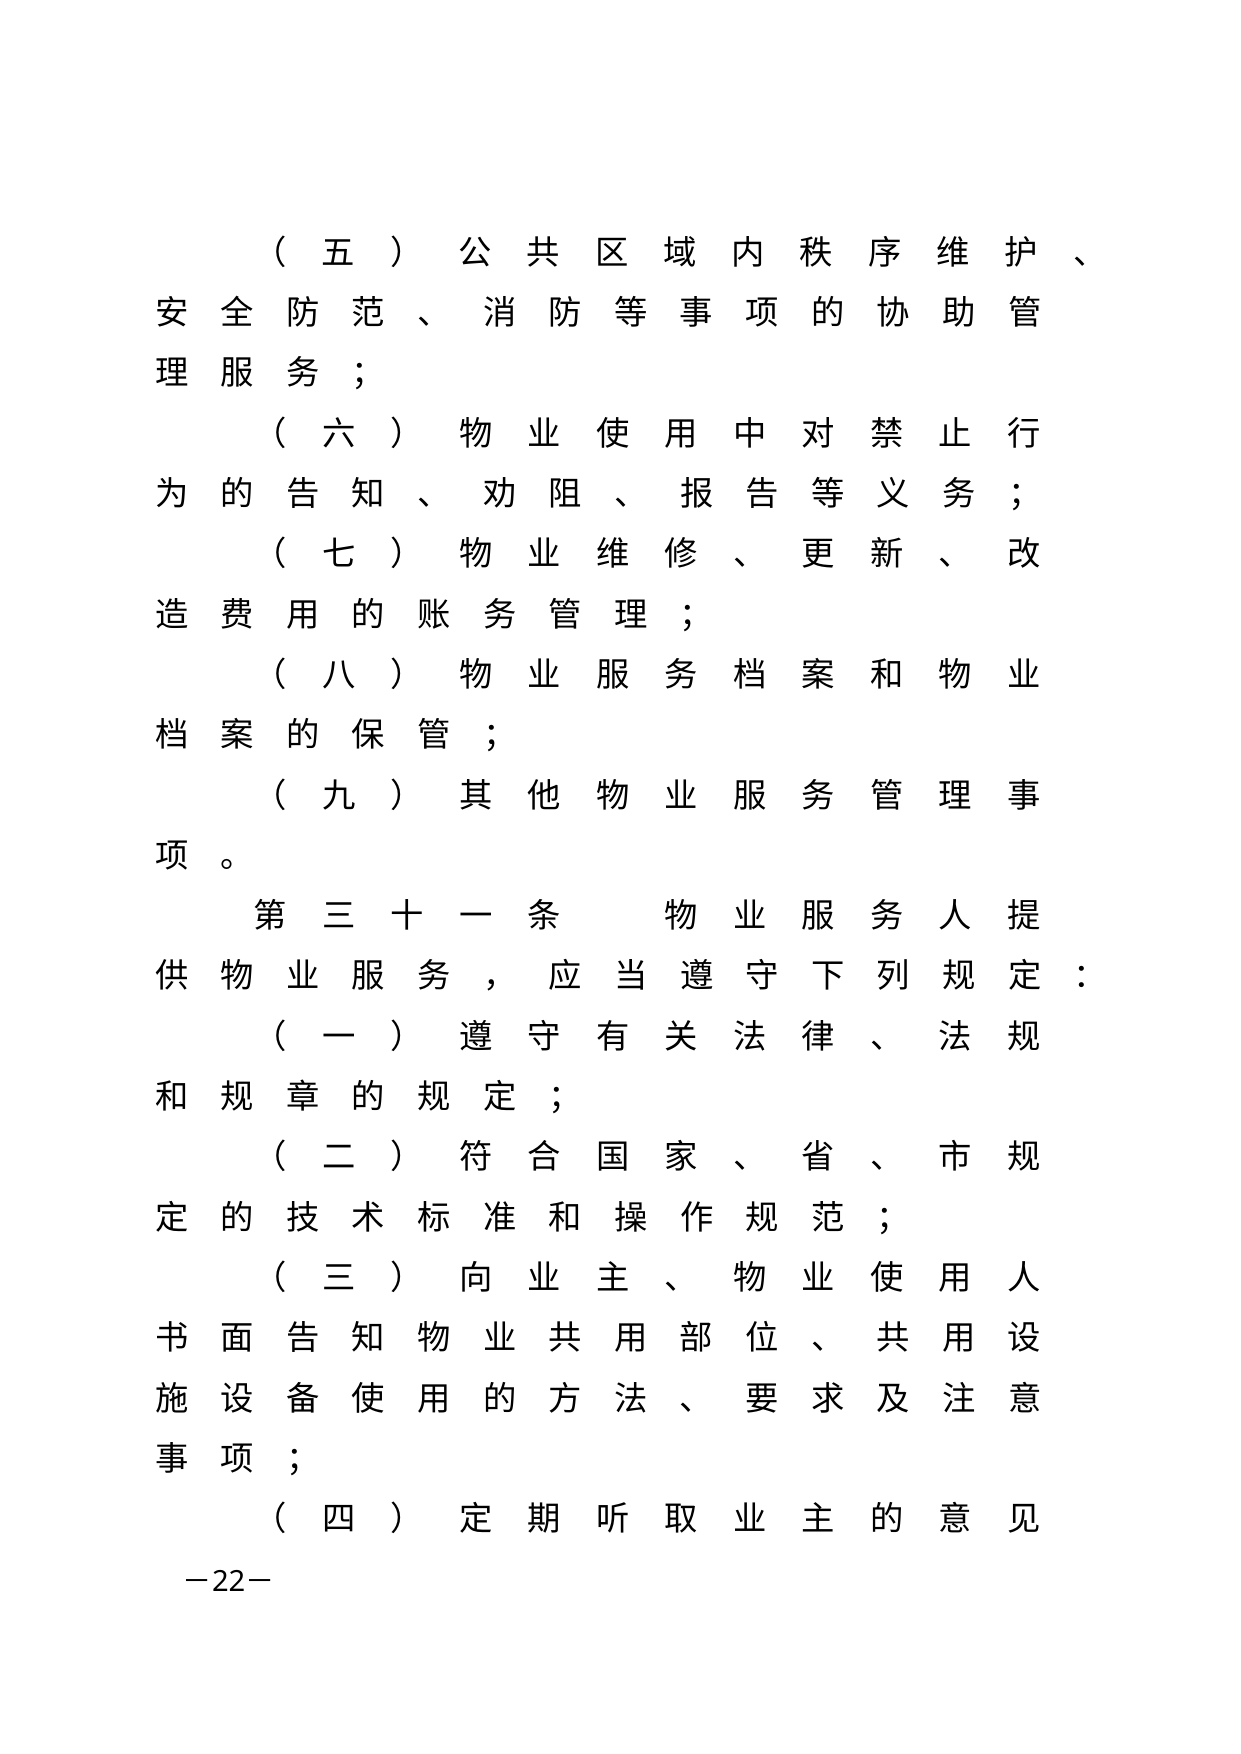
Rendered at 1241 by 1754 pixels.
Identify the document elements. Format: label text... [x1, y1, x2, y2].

text （六）物业使用中对禁止行为的告知、劝阻、报告等义务； [155, 400, 1073, 521]
text （一）遵守有关法律、法规和规章的规定； [155, 1003, 1073, 1124]
text （八）物业服务档案和物业档案的保管； [155, 642, 1073, 762]
text （七）物业维修、更新、改造费用的账务管理； [155, 521, 1073, 642]
text （五）公共区域内秩序维护、安全防范、消防等事项的协助管理服务； [155, 219, 1073, 400]
text （四）定期听取业主的意见和建议，改进和完善物业服务，及时办理业主诉求； [155, 1486, 1073, 1546]
text （二）符合国家、省、市规定的技术标准和操作规范； [155, 1124, 1073, 1245]
text （九）其他物业服务管理事项。 [155, 762, 1073, 883]
text （三）向业主、物业使用人书面告知物业共用部位、共用设施设备使用的方法、要求及注意事项； [155, 1245, 1073, 1486]
text 第三十一条 物业服务人提供物业服务，应当遵守下列规定： [155, 883, 1073, 1003]
